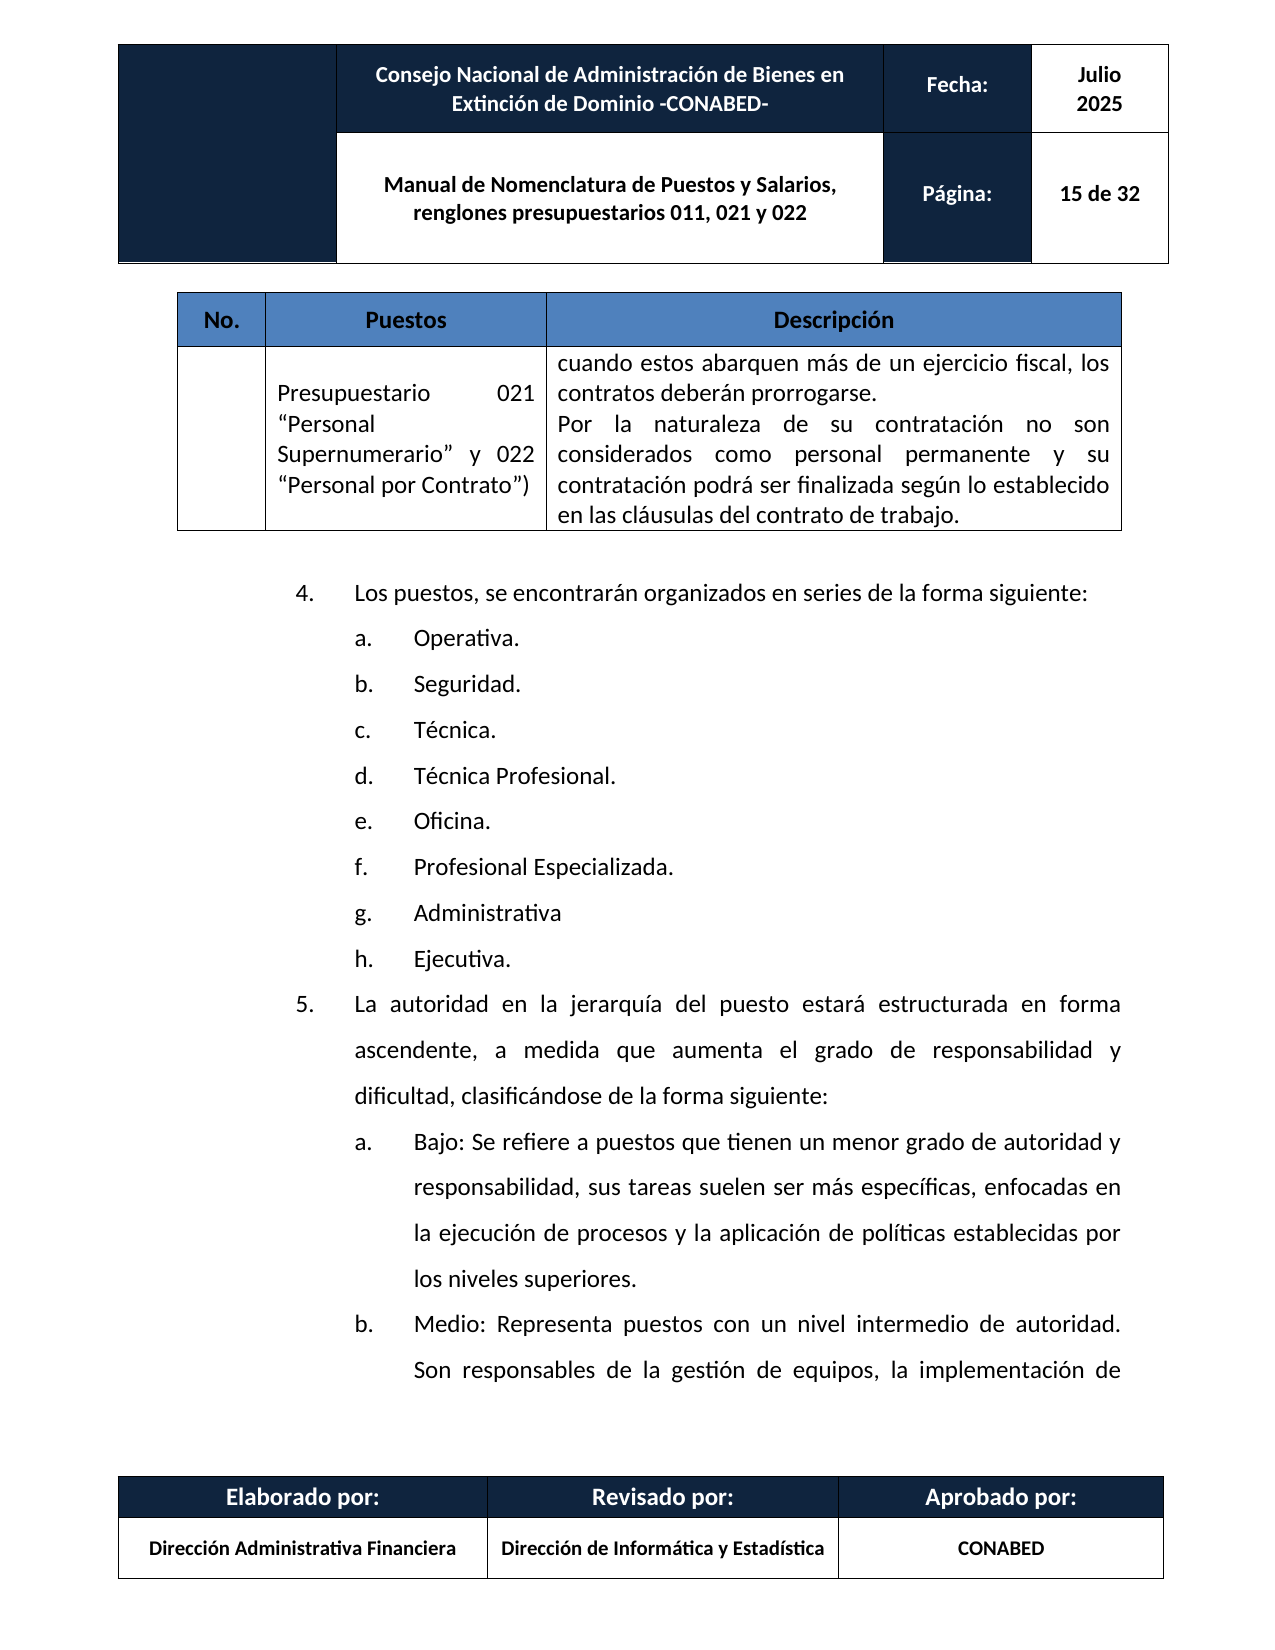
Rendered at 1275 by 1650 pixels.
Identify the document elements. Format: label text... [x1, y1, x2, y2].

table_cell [547, 347, 1121, 530]
list Ejecutiva. [354, 943, 1122, 973]
list Profesional Especializada. [354, 851, 1122, 882]
table_header Descripción [547, 293, 1121, 346]
list Operativa. [354, 623, 1122, 653]
list Los puestos, se encontrarán organizados en series de la forma siguiente: [295, 577, 1122, 607]
list Oficina. [354, 806, 1122, 836]
list Administrativa [354, 897, 1122, 927]
table_header Puestos [266, 293, 546, 346]
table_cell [266, 347, 546, 530]
list Bajo: Se refiere a puestos que tienen un menor grado de autoridad y responsabilidad, sus tareas suelen ser más específicas, enfocadas en la ejecución de procesos y la aplicación de políticas establecidas por los niveles superiores. [354, 1126, 1122, 1293]
list Técnica. [354, 714, 1122, 744]
list Seguridad. [354, 668, 1122, 699]
table_header No. [178, 293, 265, 346]
table_cell 3 [178, 347, 265, 530]
list La autoridad en la jerarquía del puesto estará estructurada en forma ascendente, a medida que aumenta el grado de responsabilidad y dificultad, clasificándose de la forma siguiente: [295, 988, 1122, 1110]
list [354, 1308, 1122, 1385]
list Técnica Profesional. [354, 760, 1122, 790]
